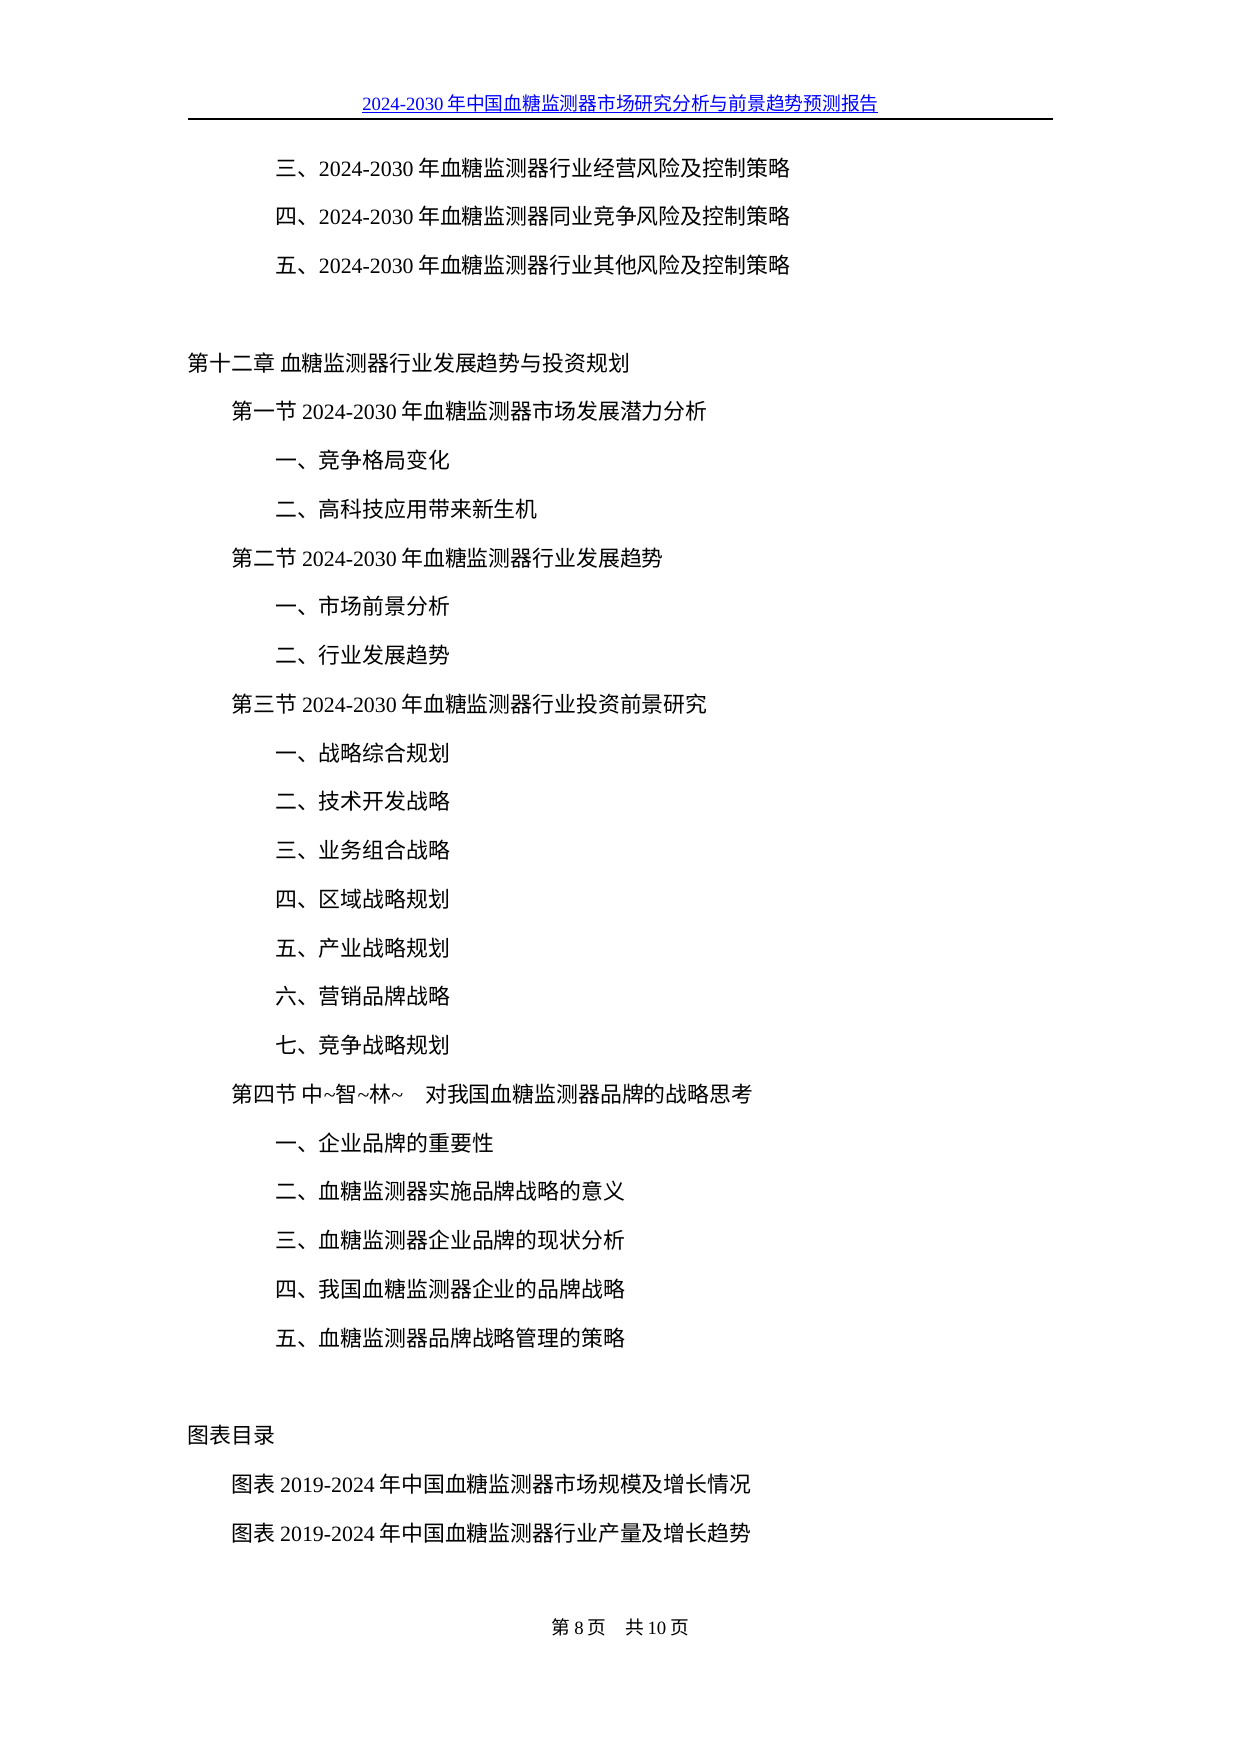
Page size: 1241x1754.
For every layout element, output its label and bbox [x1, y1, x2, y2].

text [187, 150, 1053, 1548]
